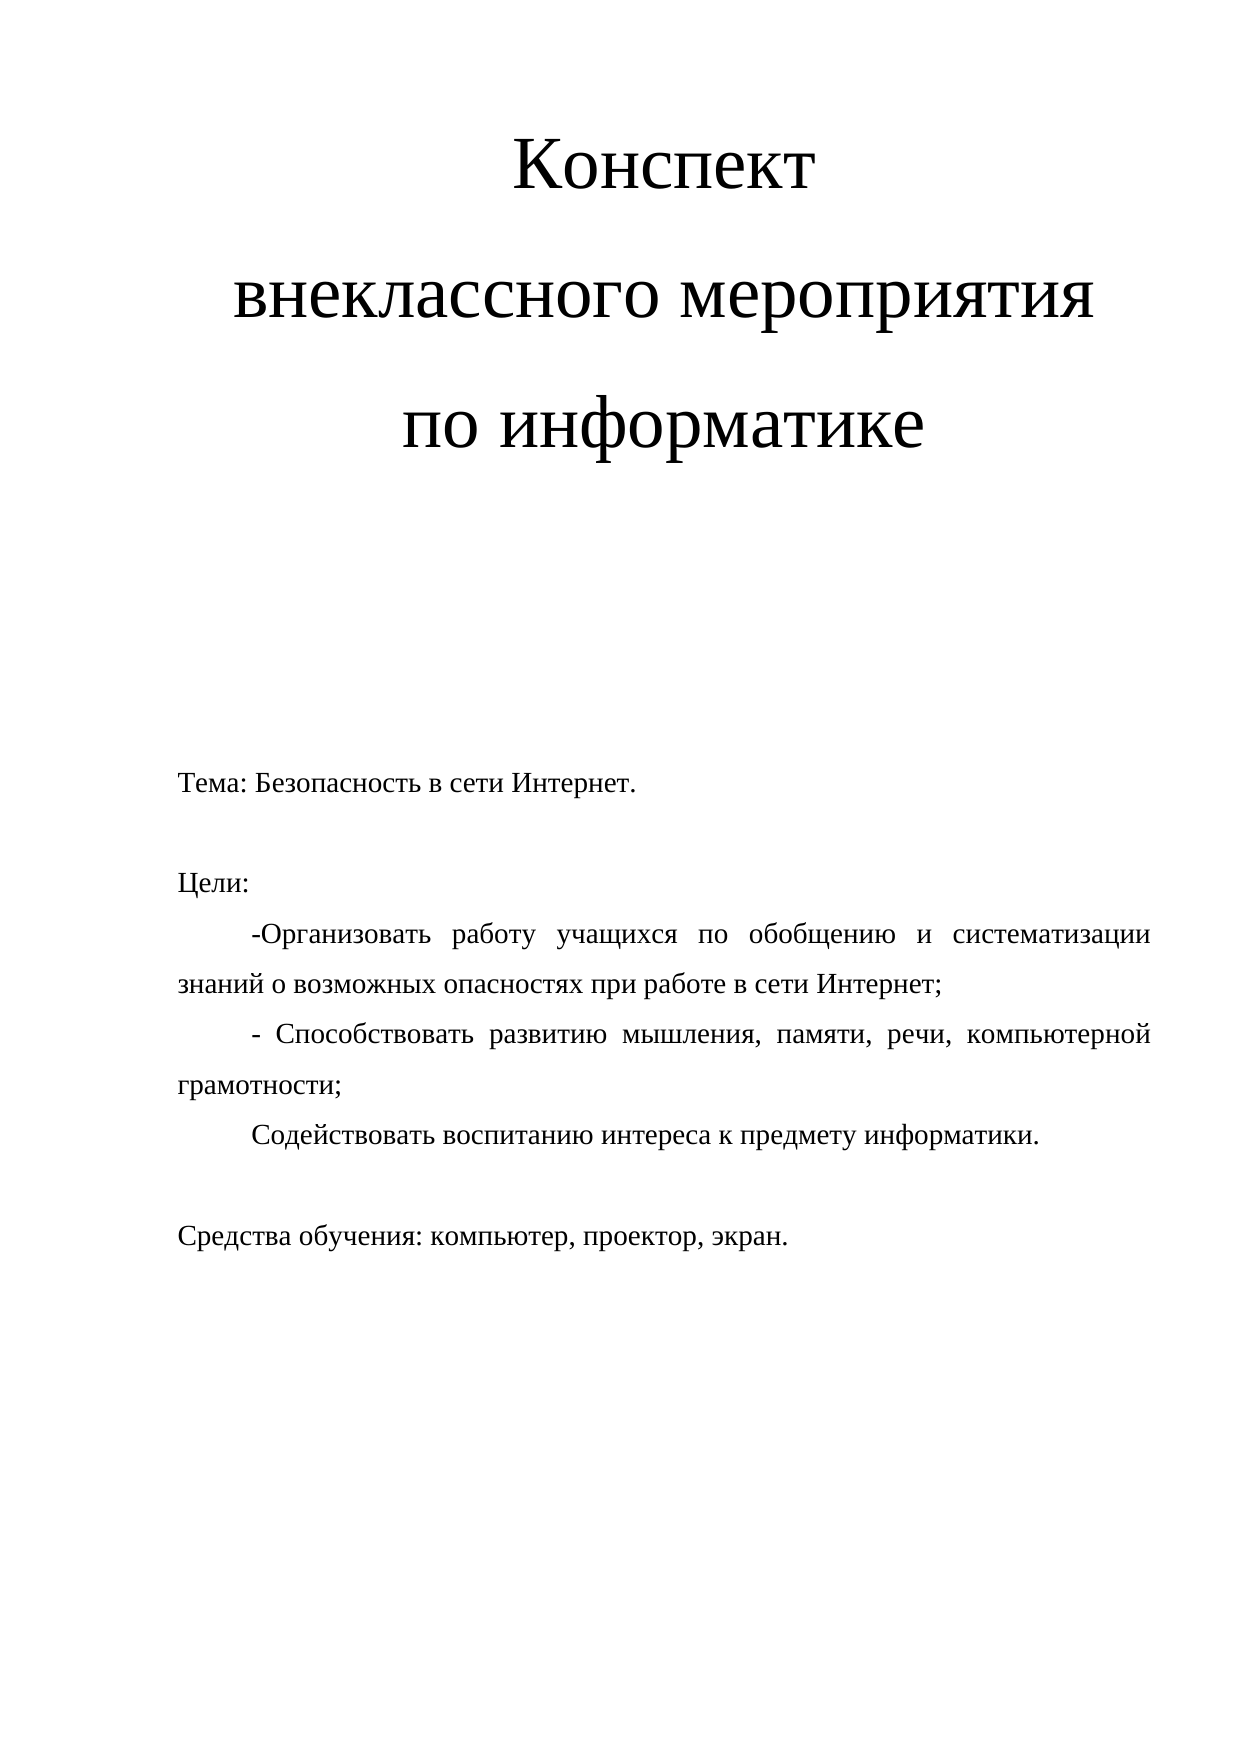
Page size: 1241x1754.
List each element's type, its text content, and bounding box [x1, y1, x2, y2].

text Цели: [177, 866, 1152, 899]
text по информатике [177, 377, 1152, 463]
text Тема: Безопасность в сети Интернет. [177, 765, 1152, 798]
text - Способствовать развитию мышления, памяти, речи, компьютерной грамотности; [177, 1017, 1152, 1100]
text Конспект [177, 118, 1152, 204]
text Средства обучения: компьютер, проектор, экран. [177, 1218, 1152, 1251]
text внеклассного мероприятия [177, 247, 1152, 334]
text -Организовать работу учащихся по обобщению и систематизации знаний о возможных опасностях при работе в сети Интернет; [177, 916, 1152, 1000]
text Содействовать воспитанию интереса к предмету информатики. [177, 1117, 1152, 1151]
